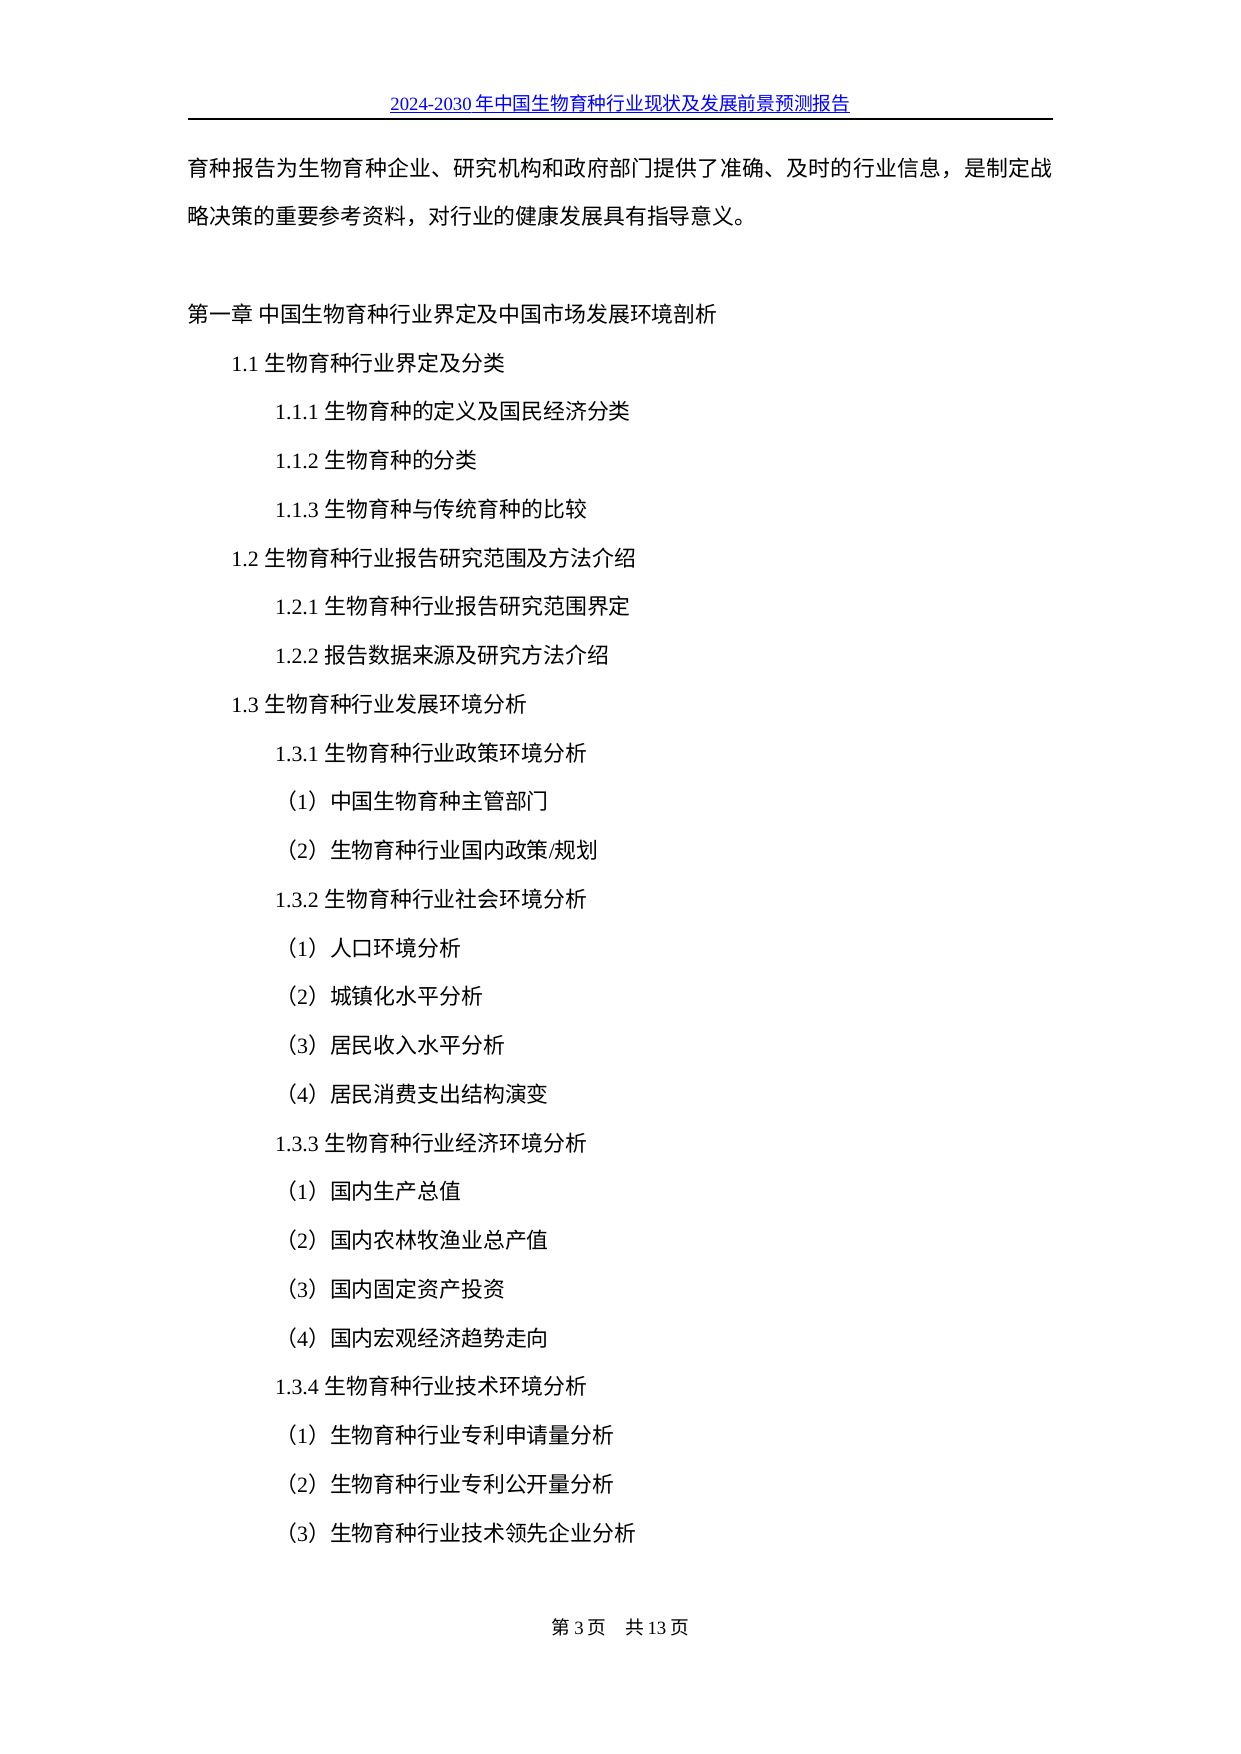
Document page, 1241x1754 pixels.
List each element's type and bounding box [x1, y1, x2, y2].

text [187, 150, 1053, 1548]
